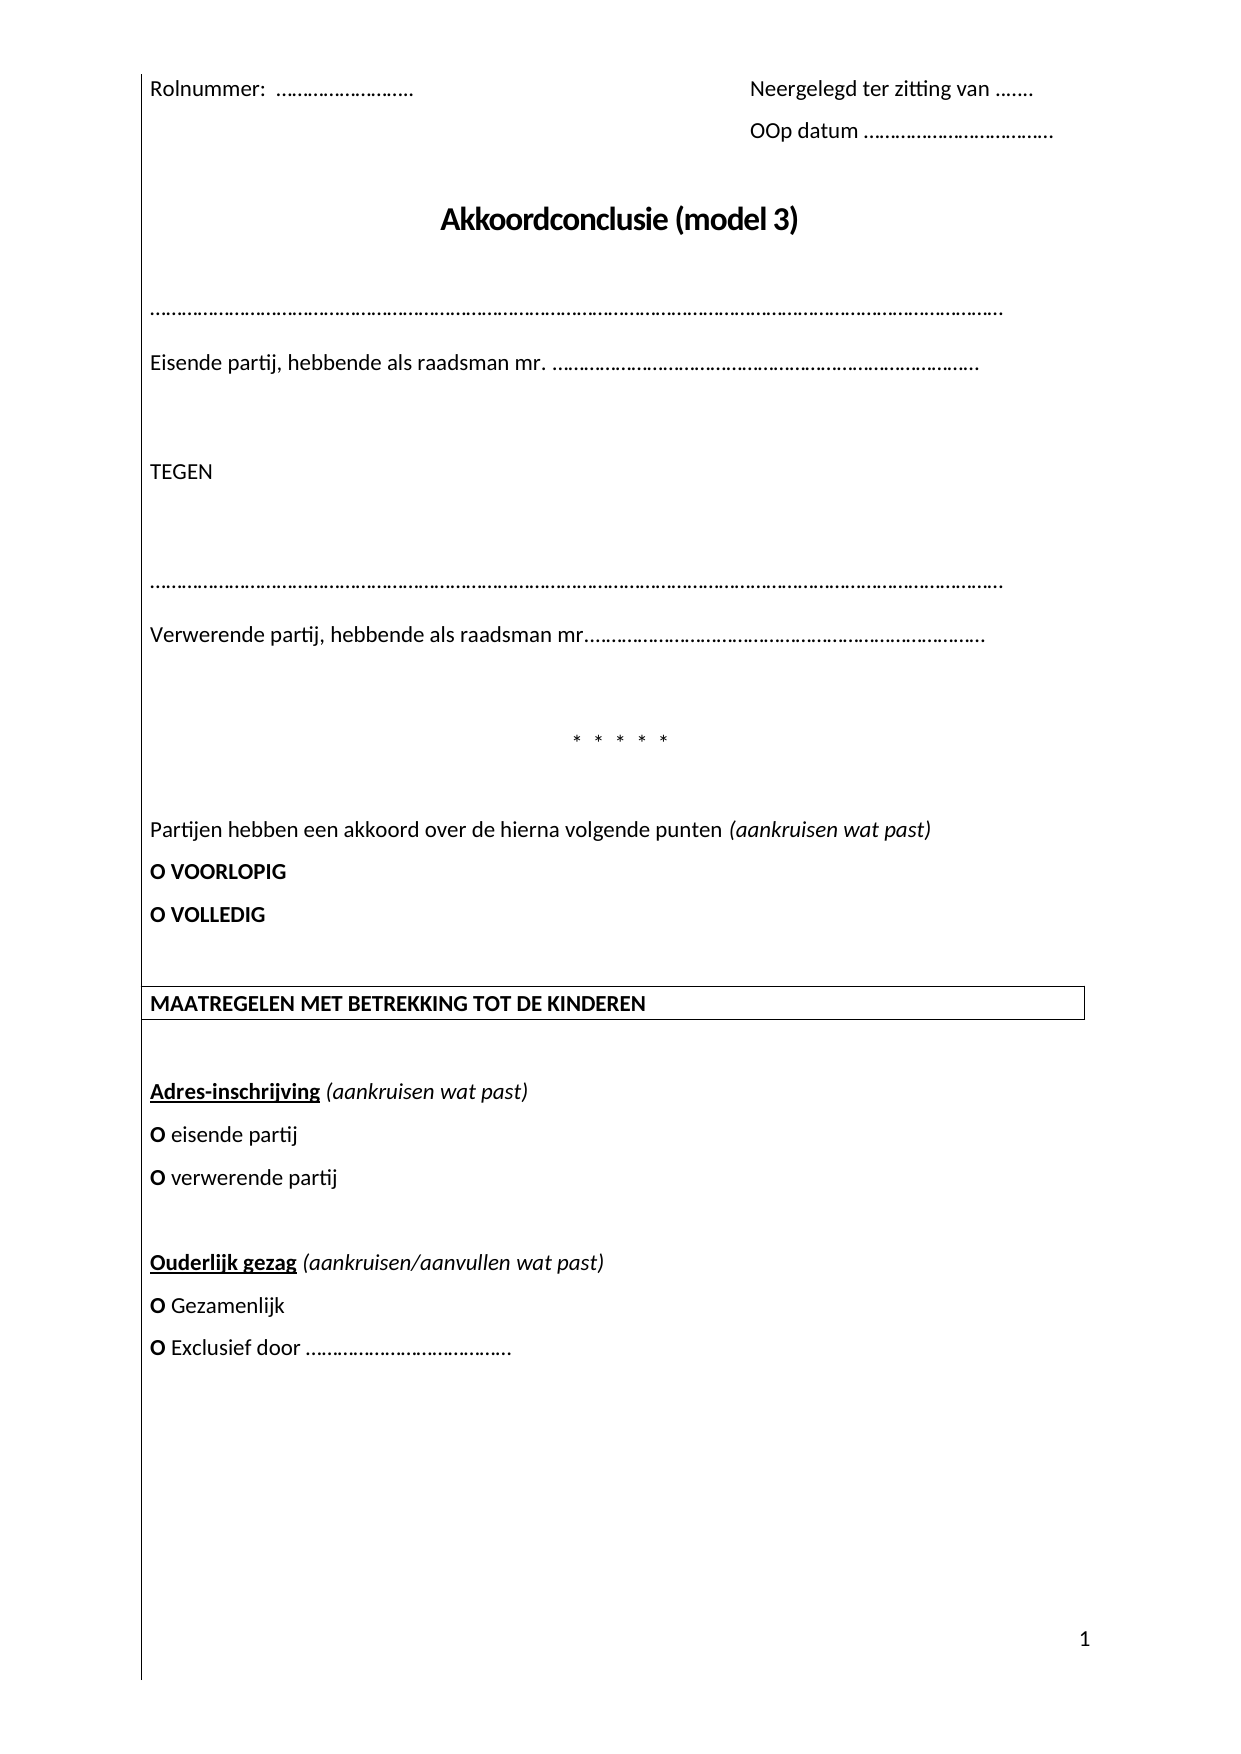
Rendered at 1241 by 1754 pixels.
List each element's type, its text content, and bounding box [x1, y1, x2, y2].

text TEGEN [150, 457, 1090, 485]
text Verwerende partij, hebbende als raadsman mr.………………………………………………………………… [150, 620, 1090, 648]
text * * * * * [150, 729, 1090, 757]
title Akkoordconclusie (model 3) [150, 198, 1090, 238]
text Adres-inschrijving (aankruisen wat past) [150, 1077, 1076, 1105]
text O VOLLEDIG [150, 900, 1076, 928]
text O eisende partij [150, 1120, 1076, 1148]
text O Exclusief door ………………………………… [150, 1333, 1076, 1362]
text O VOORLOPIG [150, 857, 1076, 886]
text O Gezamenlijk [150, 1291, 1076, 1319]
text Ouderlijk gezag (aankruisen/aanvullen wat past) [150, 1248, 1076, 1276]
text Partijen hebben een akkoord over de hierna volgende punten (aankruisen wat past) [150, 815, 1076, 843]
text O verwerende partij [150, 1163, 1076, 1191]
text MAATREGELEN MET BETREKKING TOT DE KINDEREN [142, 987, 1084, 1019]
text ……………………………………………………………………………………………………………………………………………… [150, 293, 1076, 322]
text Eisende partij, hebbende als raadsman mr. ……………………………………………………………………… [150, 348, 1090, 376]
text ……………………………………………………………………………………………………………………………………………… [150, 566, 1076, 594]
